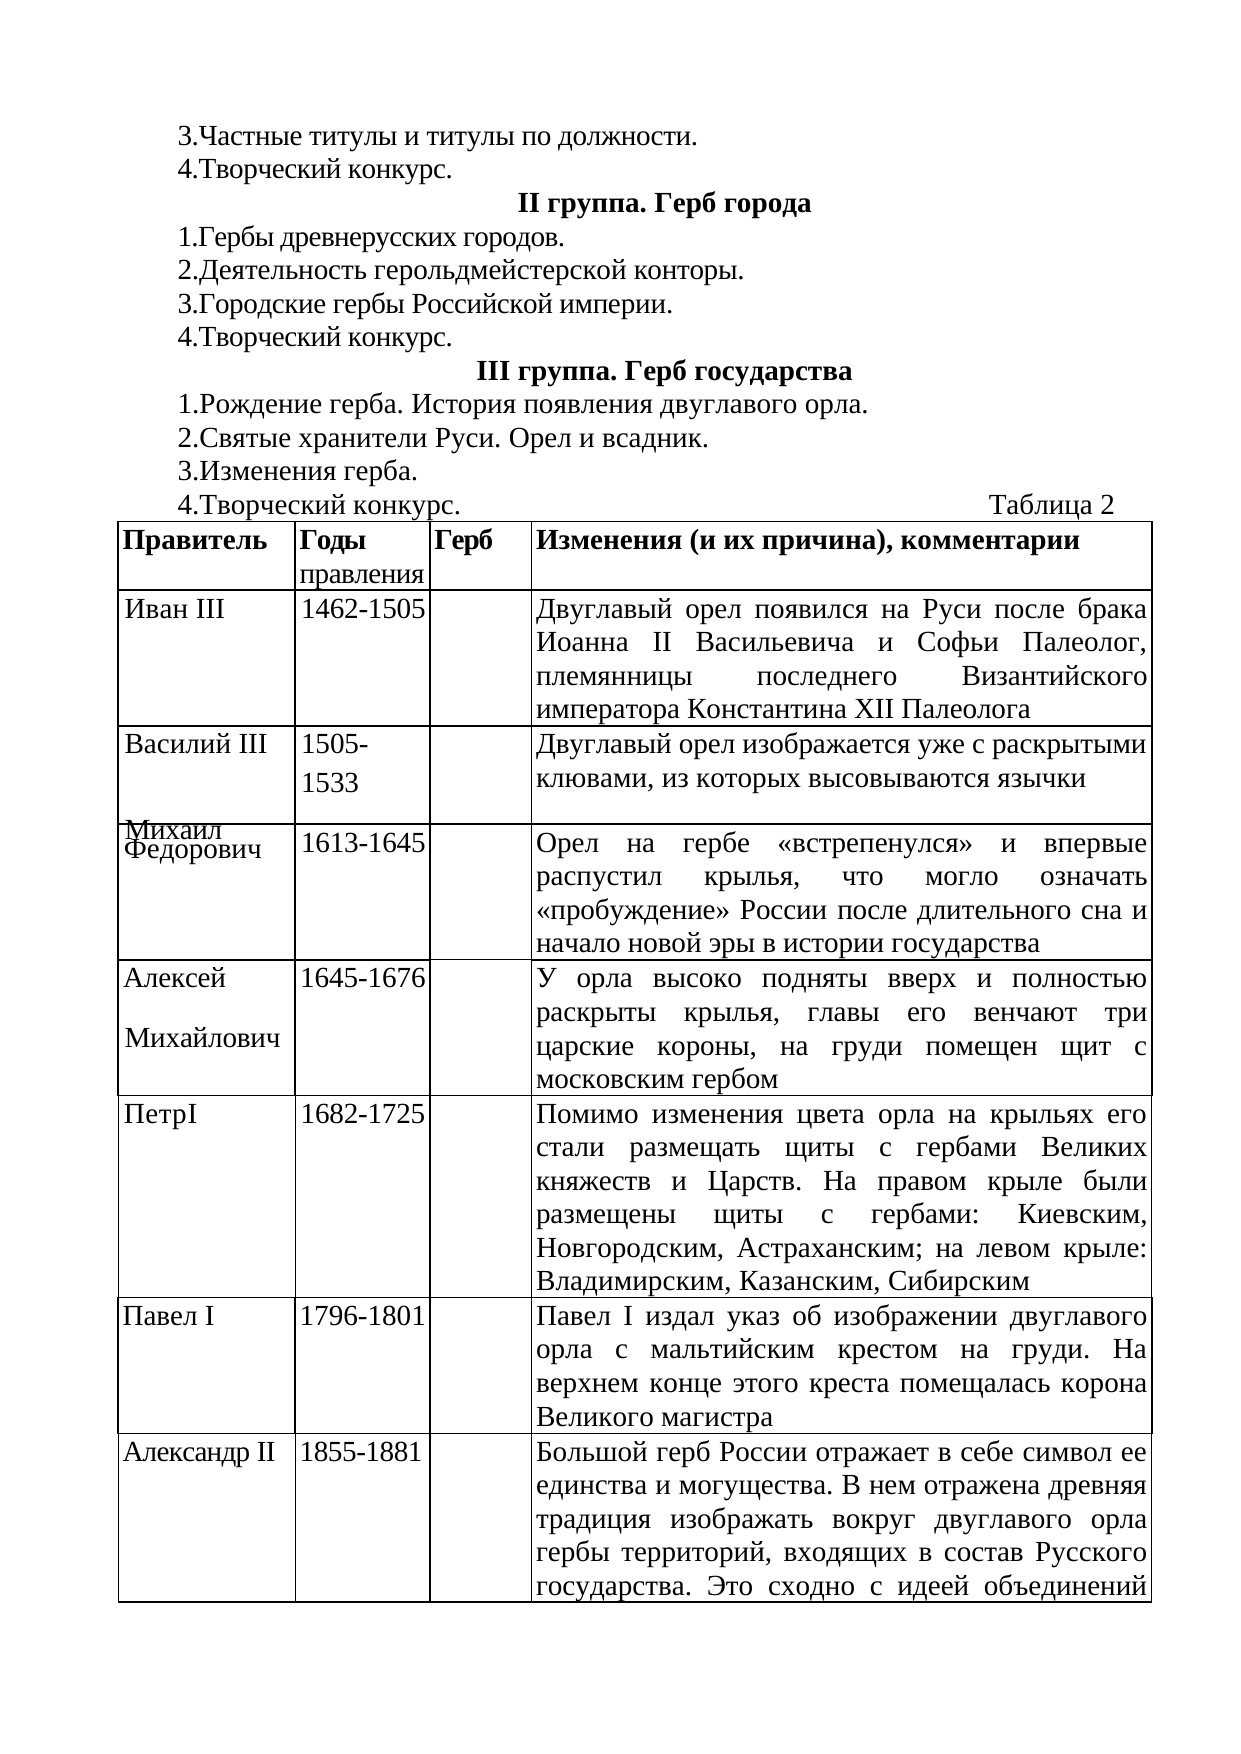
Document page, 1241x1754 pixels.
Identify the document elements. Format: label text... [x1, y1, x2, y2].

table_cell [431, 1298, 531, 1433]
table_cell У орла высоко подняты вверх и полностью раскрыты крылья, главы его венчают три царские короны, на груди помещен щит с московским гербом [532, 961, 1151, 1095]
text 3.Изменения герба. [177, 453, 1152, 487]
table_cell Василий III [119, 727, 294, 823]
table_cell 1505-1533 [296, 727, 429, 823]
table_cell 1613-1645 [296, 825, 429, 959]
table_header Правитель [119, 522, 294, 589]
table_cell Михаил Федорович [119, 825, 294, 959]
table_cell [431, 1096, 531, 1297]
text 2.Святые хранители Руси. Орел и всадник. [177, 420, 1152, 453]
table_header Годы правления [296, 522, 429, 589]
table_cell Павел I [119, 1298, 294, 1433]
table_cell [532, 1434, 1151, 1601]
table_cell [431, 727, 531, 823]
text III группа. Герб государства [177, 353, 1152, 386]
table_cell 1645-1676 [296, 961, 429, 1095]
text II группа. Герб города [177, 185, 1152, 219]
text 1.Гербы древнерусских городов. [177, 219, 1152, 252]
table_cell [431, 960, 531, 1095]
table_cell Двуглавый орел изображается уже с раскрытыми клювами, из которых высовываются язычки [532, 727, 1151, 823]
text 4.Творческий конкурс. Таблица 2 [177, 487, 1152, 521]
table_cell [431, 591, 531, 725]
text 3.Городские гербы Российской империи. [177, 286, 1152, 319]
table_cell 1796-1801 [296, 1298, 429, 1433]
text 1.Рождение герба. История появления двуглавого орла. [177, 386, 1152, 420]
table_cell [431, 868, 531, 959]
text 3.Частные титулы и титулы по должности. [177, 118, 1152, 152]
table_cell 1682-1725 [296, 1096, 429, 1297]
text 4.Творческий конкурс. [177, 152, 1152, 185]
table_cell Двуглавый орел появился на Руси после брака Иоанна II Васильевича и Софьи Палеолог, племянницы последнего Византийского императора Константина XII Палеолога [532, 591, 1151, 725]
table_cell Орел на гербе «встрепенулся» и впервые распустил крылья, что могло означать «пробуждение» России после длительного сна и начало новой эры в истории государства [532, 825, 1151, 959]
text 2.Деятельность герольдмейстерской конторы. [177, 252, 1152, 286]
table_header Изменения (и их причина), комментарии [532, 522, 1151, 589]
table_cell ПетрI [119, 1096, 295, 1297]
table_cell 1855-1881 [296, 1434, 429, 1601]
table_cell Алексей Михайлович [119, 961, 294, 1095]
table_cell Александр II [119, 1434, 295, 1601]
table_cell Помимо изменения цвета орла на крыльях его стали размещать щиты с гербами Великих княжеств и Царств. На правом крыле были размещены щиты с гербами: Киевским, Новгородским, Астраханским; на левом крыле: Владимирским, Казанским, Сибирским [532, 1096, 1151, 1297]
table_cell Павел I издал указ об изображении двуглавого орла с мальтийским крестом на груди. На верхнем конце этого креста помещалась корона Великого магистра [532, 1298, 1151, 1433]
table_cell [431, 825, 531, 868]
text 4.Творческий конкурс. [177, 319, 1152, 353]
table_header Герб [431, 522, 531, 589]
table_cell 1462-1505 [296, 591, 429, 725]
table_cell [431, 1434, 531, 1601]
table_cell Иван III [119, 591, 294, 725]
